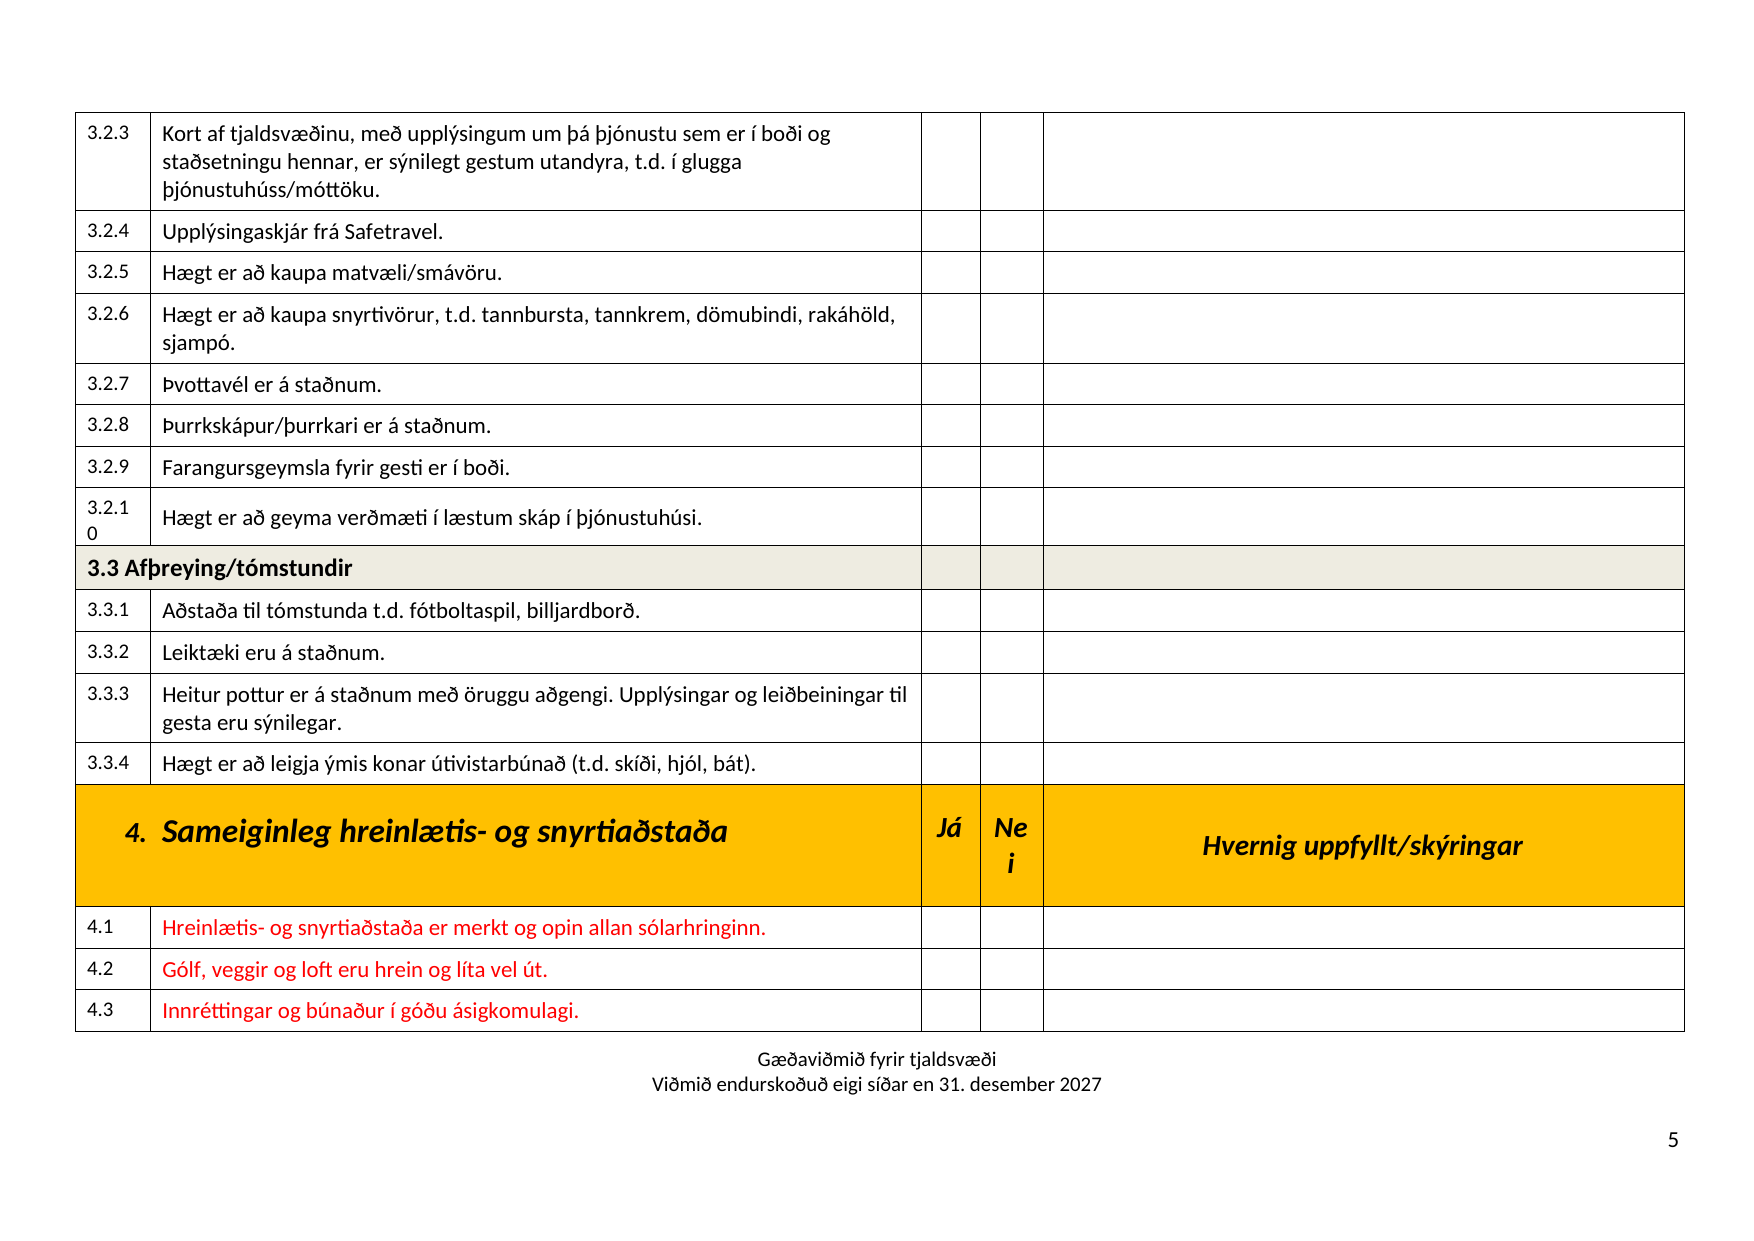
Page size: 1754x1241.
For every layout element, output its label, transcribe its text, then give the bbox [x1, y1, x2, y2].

table_cell 4.3 [76, 990, 150, 1031]
table_cell [922, 113, 980, 210]
table_cell 3.3.1 [76, 590, 150, 631]
table_cell Gólf, veggir og loft eru hrein og líta vel út. [151, 949, 921, 989]
table_cell [981, 907, 1043, 947]
table_cell Þurrkskápur/þurrkari er á staðnum. [151, 405, 921, 446]
table_cell Hægt er að leigja ýmis konar útivistarbúnað (t.d. skíði, hjól, bát). [151, 743, 921, 783]
table_cell 4.1 [76, 907, 150, 947]
table_cell [981, 252, 1043, 293]
table_cell Leiktæki eru á staðnum. [151, 632, 921, 672]
table_cell [922, 211, 980, 251]
table_cell 3.2.7 [76, 364, 150, 404]
table_cell 3.3 Afþreying/tómstundir [76, 546, 921, 589]
table_cell [1044, 447, 1684, 487]
table_cell [981, 590, 1043, 631]
table_cell 3.2.5 [76, 252, 150, 293]
table_cell Já [922, 785, 980, 906]
table_cell [981, 546, 1043, 589]
table_cell [922, 546, 980, 589]
table_cell [1044, 252, 1684, 293]
table_cell [981, 743, 1043, 783]
table_cell 3.2.4 [76, 211, 150, 251]
table_cell [1044, 488, 1684, 545]
table_cell [922, 488, 980, 545]
table_cell [1044, 949, 1684, 989]
table_cell Upplýsingaskjár frá Safetravel. [151, 211, 921, 251]
table_cell 3.2.3 [76, 113, 150, 210]
table_cell Sameiginleg hreinlætis- og snyrtiaðstaða [76, 785, 921, 906]
table_cell Hægt er að kaupa snyrtivörur, t.d. tannbursta, tannkrem, dömubindi, rakáhöld, sjampó. [151, 294, 921, 362]
table_cell [1044, 632, 1684, 672]
table_cell [922, 252, 980, 293]
table_cell 3.3.2 [76, 632, 150, 672]
table_cell Hægt er að kaupa matvæli/smávöru. [151, 252, 921, 293]
table_cell 3.2.6 [76, 294, 150, 362]
table_cell Farangursgeymsla fyrir gesti er í boði. [151, 447, 921, 487]
table_cell [981, 294, 1043, 362]
table_cell [922, 949, 980, 989]
table_cell [922, 590, 980, 631]
table_cell 3.3.3 [76, 674, 150, 742]
table_cell Innréttingar og búnaður í góðu ásigkomulagi. [151, 990, 921, 1031]
table_cell [1044, 546, 1684, 589]
table_cell [1044, 743, 1684, 783]
table_cell Hreinlætis- og snyrtiaðstaða er merkt og opin allan sólarhringinn. [151, 907, 921, 947]
table_cell 3.3.4 [76, 743, 150, 783]
table_cell [1044, 211, 1684, 251]
table_cell Þvottavél er á staðnum. [151, 364, 921, 404]
table_cell 3.2.9 [76, 447, 150, 487]
table_cell 3.2.8 [76, 405, 150, 446]
table_cell [981, 364, 1043, 404]
table_cell [981, 447, 1043, 487]
table_cell Nei [981, 785, 1043, 906]
table_cell [922, 743, 980, 783]
table_cell [922, 990, 980, 1031]
table_cell [1044, 405, 1684, 446]
table_cell [981, 488, 1043, 545]
table_cell Kort af tjaldsvæðinu, með upplýsingum um þá þjónustu sem er í boði og staðsetningu hennar, er sýnilegt gestum utandyra, t.d. í glugga þjónustuhúss/móttöku. [151, 113, 921, 210]
table_cell [981, 990, 1043, 1031]
table_cell [981, 211, 1043, 251]
table_cell [981, 949, 1043, 989]
table_cell [1044, 674, 1684, 742]
table_cell [1044, 990, 1684, 1031]
table_cell [1044, 364, 1684, 404]
table_cell [981, 674, 1043, 742]
table_cell [922, 632, 980, 672]
table_cell Aðstaða til tómstunda t.d. fótboltaspil, billjardborð. [151, 590, 921, 631]
table_cell [981, 405, 1043, 446]
table_cell [922, 364, 980, 404]
table_cell [981, 632, 1043, 672]
table_cell [922, 907, 980, 947]
table_cell [922, 294, 980, 362]
table_cell [922, 447, 980, 487]
table_cell 4.2 [76, 949, 150, 989]
table_cell [1044, 294, 1684, 362]
table_cell Heitur pottur er á staðnum með öruggu aðgengi. Upplýsingar og leiðbeiningar til gesta eru sýnilegar. [151, 674, 921, 742]
table_cell Hvernig uppfyllt/skýringar [1044, 785, 1684, 906]
table_cell 3.2.10 [76, 488, 150, 545]
table_cell [922, 405, 980, 446]
table_cell [922, 674, 980, 742]
table_cell [1044, 113, 1684, 210]
table_cell [1044, 590, 1684, 631]
table_cell Hægt er að geyma verðmæti í læstum skáp í þjónustuhúsi. [151, 488, 921, 545]
table_cell [981, 113, 1043, 210]
table_cell [1044, 907, 1684, 947]
